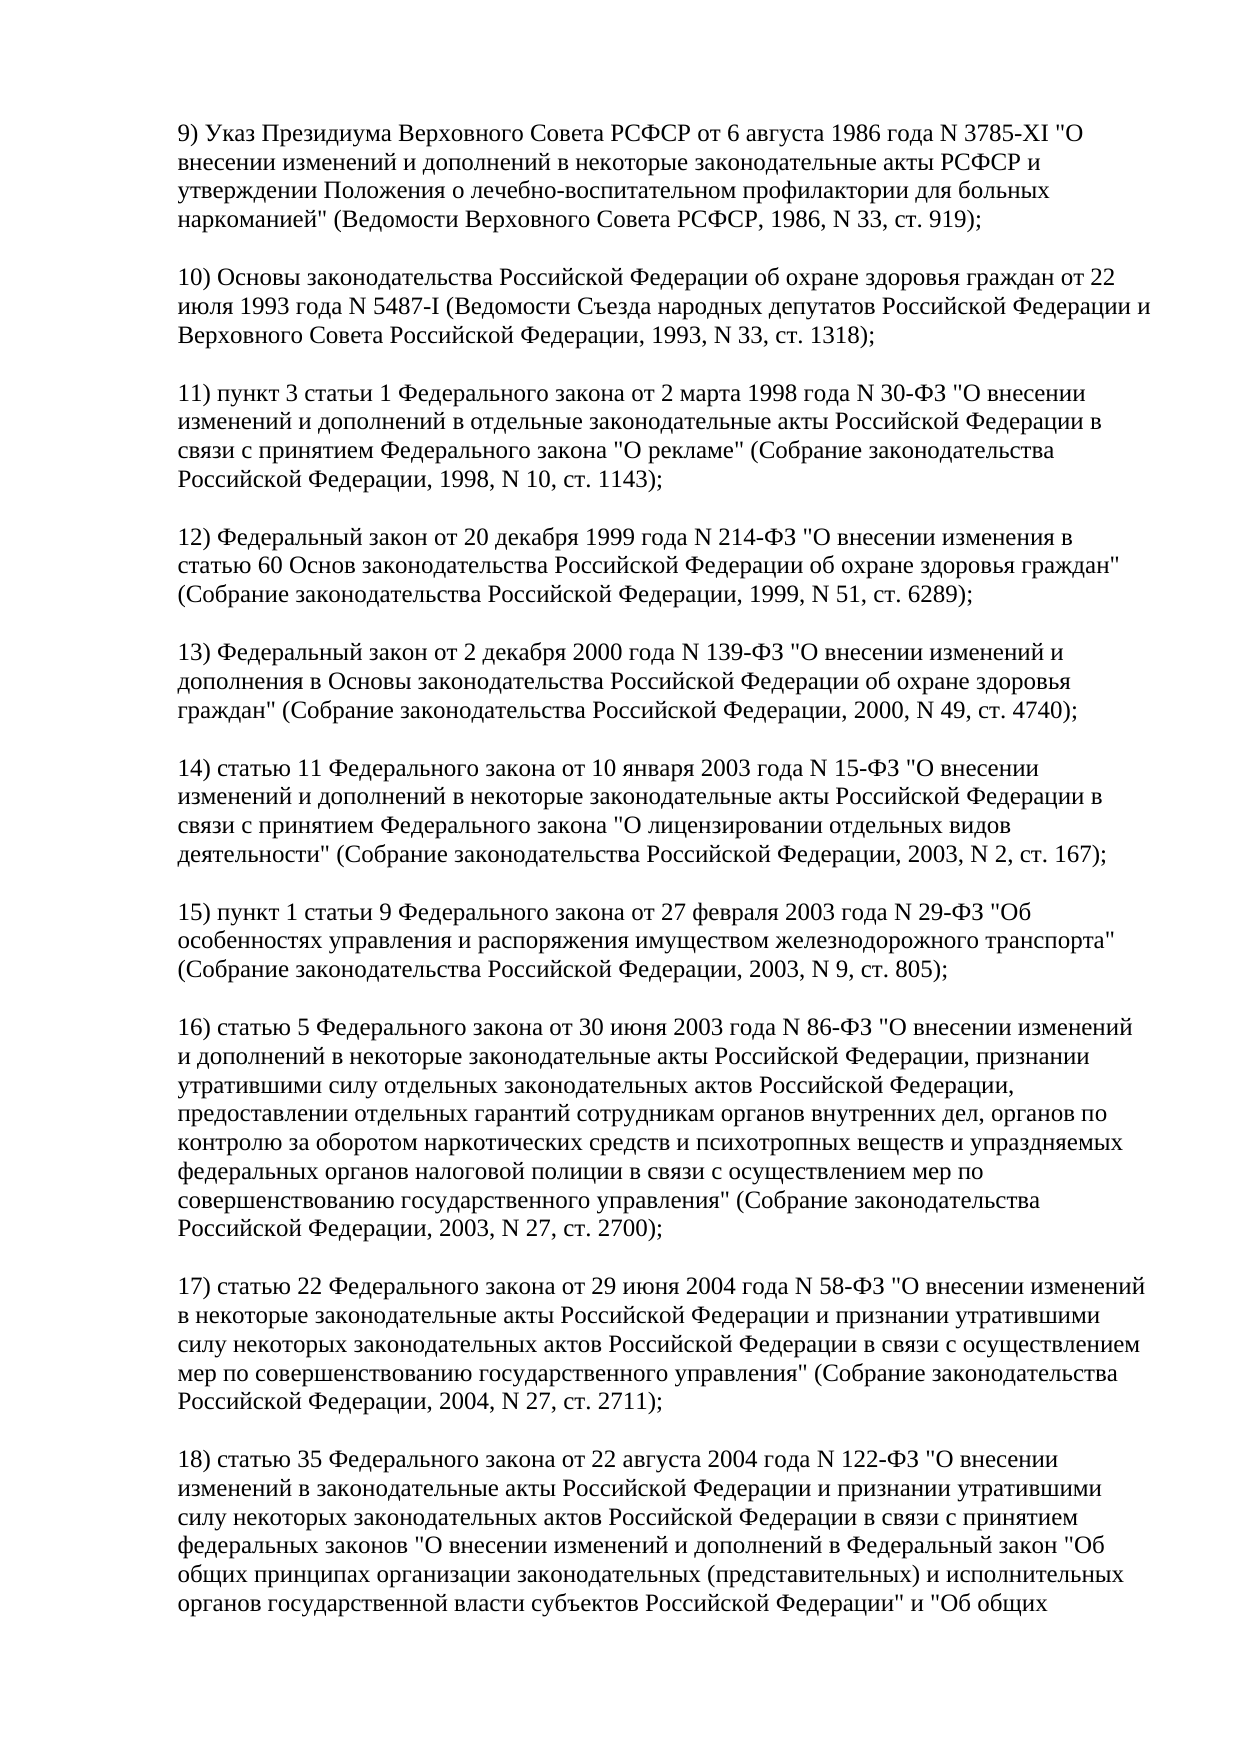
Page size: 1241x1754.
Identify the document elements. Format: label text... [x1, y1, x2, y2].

text 11) пункт 3 статьи 1 Федерального закона от 2 марта 1998 года N 30-ФЗ "О внесении изменений и дополнений в отдельные законодательные акты Российской Федерации в связи с принятием Федерального закона "О рекламе" (Собрание законодательства Российской Федерации, 1998, N 10, ст. 1143); [177, 378, 1152, 493]
text 14) статью 11 Федерального закона от 10 января 2003 года N 15-ФЗ "О внесении изменений и дополнений в некоторые законодательные акты Российской Федерации в связи с принятием Федерального закона "О лицензировании отдельных видов деятельности" (Собрание законодательства Российской Федерации, 2003, N 2, ст. 167); [177, 753, 1152, 868]
text 10) Основы законодательства Российской Федерации об охране здоровья граждан от 22 июля 1993 года N 5487-I (Ведомости Съезда народных депутатов Российской Федерации и Верховного Совета Российской Федерации, 1993, N 33, ст. 1318); [177, 262, 1152, 348]
text 12) Федеральный закон от 20 декабря 1999 года N 214-ФЗ "О внесении изменения в статью 60 Основ законодательства Российской Федерации об охране здоровья граждан" (Собрание законодательства Российской Федерации, 1999, N 51, ст. 6289); [177, 522, 1152, 608]
text 13) Федеральный закон от 2 декабря 2000 года N 139-ФЗ "О внесении изменений и дополнения в Основы законодательства Российской Федерации об охране здоровья граждан" (Собрание законодательства Российской Федерации, 2000, N 49, ст. 4740); [177, 637, 1152, 723]
text 15) пункт 1 статьи 9 Федерального закона от 27 февраля 2003 года N 29-ФЗ "Об особенностях управления и распоряжения имуществом железнодорожного транспорта" (Собрание законодательства Российской Федерации, 2003, N 9, ст. 805); [177, 897, 1152, 983]
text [177, 1444, 1152, 1617]
text 17) статью 22 Федерального закона от 29 июня 2004 года N 58-ФЗ "О внесении изменений в некоторые законодательные акты Российской Федерации и признании утратившими силу некоторых законодательных актов Российской Федерации в связи с осуществлением мер по совершенствованию государственного управления" (Собрание законодательства Российской Федерации, 2004, N 27, ст. 2711); [177, 1271, 1152, 1415]
text 16) статью 5 Федерального закона от 30 июня 2003 года N 86-ФЗ "О внесении изменений и дополнений в некоторые законодательные акты Российской Федерации, признании утратившими силу отдельных законодательных актов Российской Федерации, предоставлении отдельных гарантий сотрудникам органов внутренних дел, органов по контролю за оборотом наркотических средств и психотропных веществ и упраздняемых федеральных органов налоговой полиции в связи с осуществлением мер по совершенствованию государственного управления" (Собрание законодательства Российской Федерации, 2003, N 27, ст. 2700); [177, 1012, 1152, 1242]
text 9) Указ Президиума Верховного Совета РСФСР от 6 августа 1986 года N 3785-XI "О внесении изменений и дополнений в некоторые законодательные акты РСФСР и утверждении Положения о лечебно-воспитательном профилактории для больных наркоманией" (Ведомости Верховного Совета РСФСР, 1986, N 33, ст. 919); [177, 118, 1152, 233]
